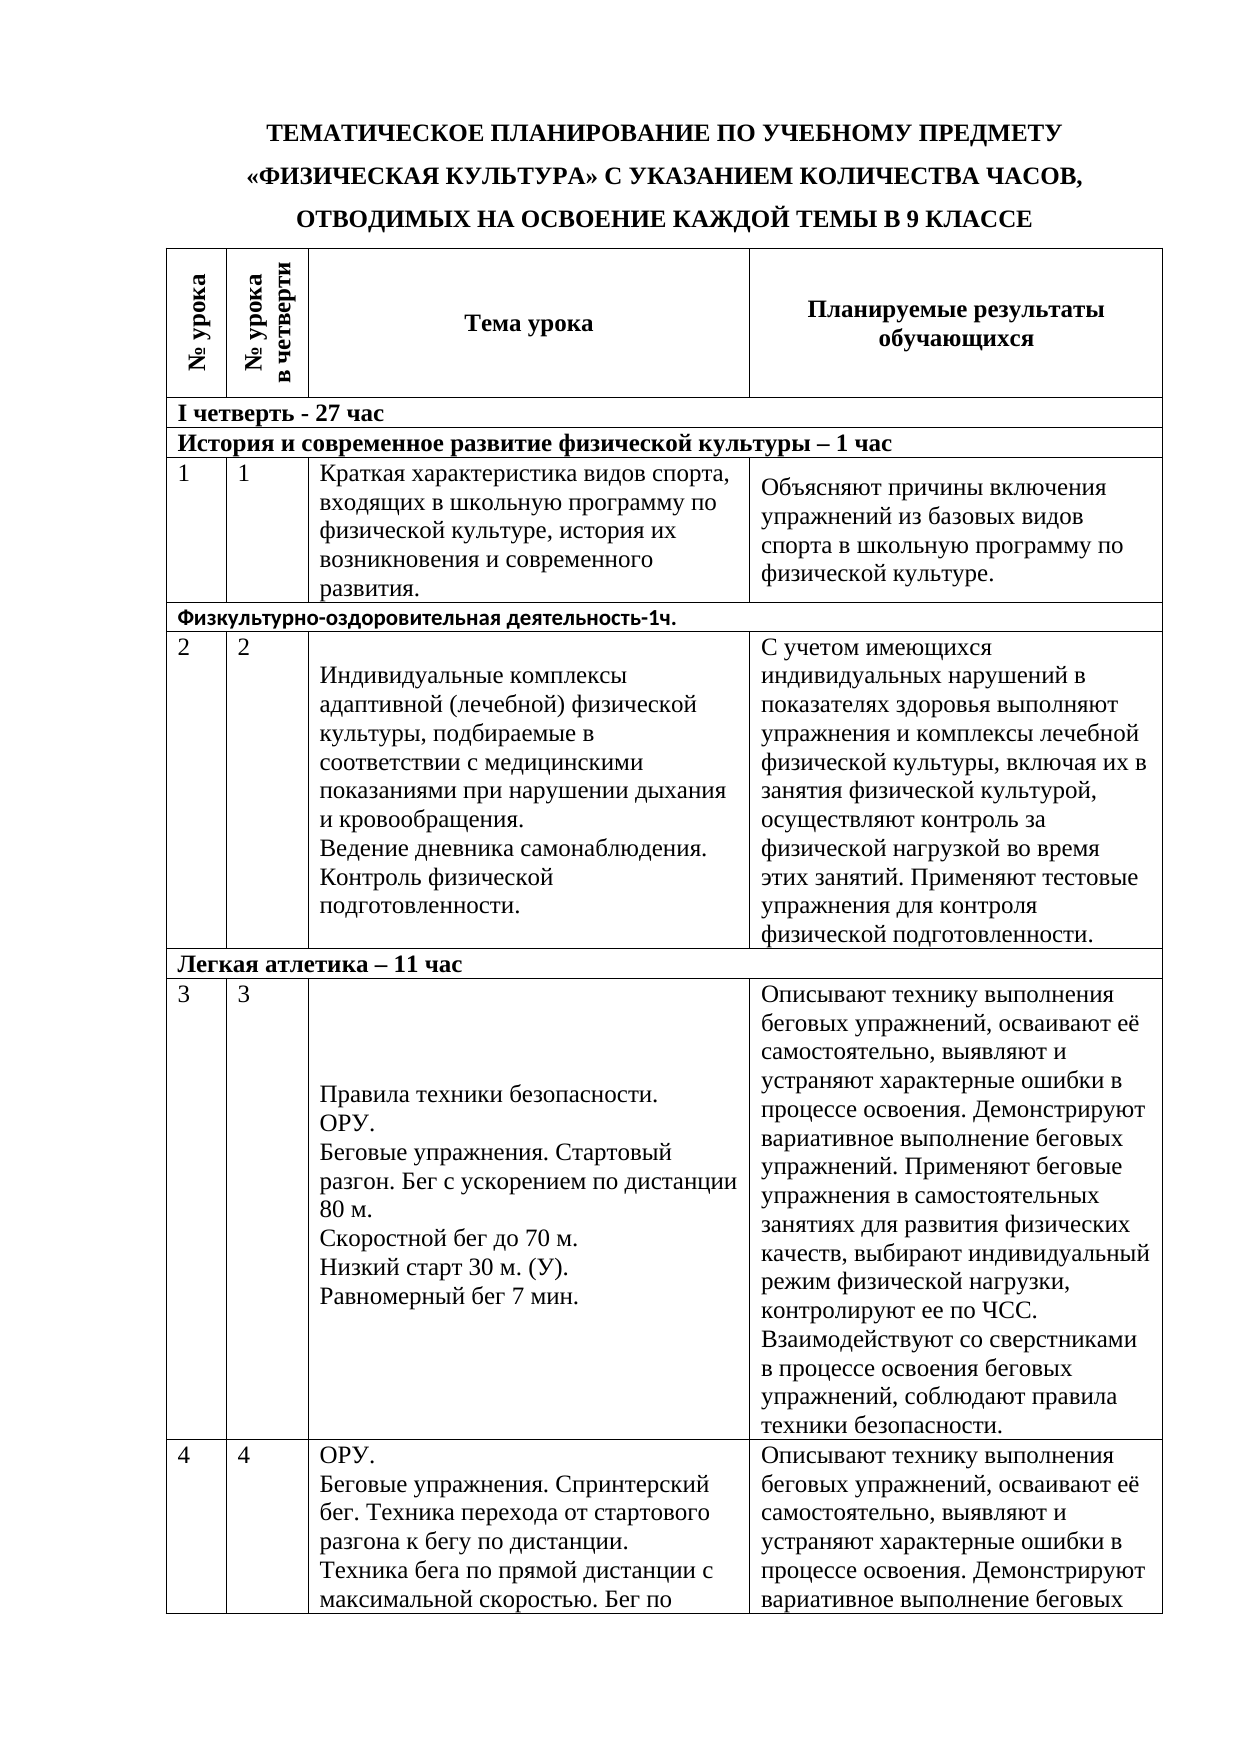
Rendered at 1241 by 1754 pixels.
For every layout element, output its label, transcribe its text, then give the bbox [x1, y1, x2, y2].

table_cell С учетом имеющихся индивидуальных нарушений в показателях здоровья выполняют упражнения и комплексы лечебной физической культуры, включая их в занятия физической культурой, осуществляют контроль за физической нагрузкой во время этих занятий. Применяют тестовые упражнения для контроля физической подготовленности. [750, 632, 1162, 948]
table_cell 4 [227, 1440, 308, 1612]
table_cell 3 [167, 979, 226, 1439]
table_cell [309, 1440, 749, 1612]
table_cell Правила техники безопасности. ОРУ. Беговые упражнения. Стартовый разгон. Бег с ускорением по дистанции 80 м. Скоростной бег до 70 м. Низкий старт 30 м. (У). Равномерный бег 7 мин. [309, 979, 749, 1439]
table_cell I четверть - 27 час [167, 398, 1162, 427]
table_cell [750, 1440, 1162, 1612]
table_cell Легкая атлетика – 11 час [167, 949, 1162, 978]
table_cell 1 [227, 458, 308, 602]
table_cell 3 [227, 979, 308, 1439]
table_cell 4 [167, 1440, 226, 1612]
table_cell 2 [227, 632, 308, 948]
table_cell 1 [167, 458, 226, 602]
table_cell 2 [167, 632, 226, 948]
text Тематическое планирование по учебному предмету «физическая культура» с указанием количества часов, отводимых на освоение каждой темы в 9 классе [177, 118, 1152, 233]
table_header № урока в четверти [227, 249, 308, 397]
table_cell Индивидуальные комплексы адаптивной (лечебной) физической культуры, подбираемые в соответствии с медицинскими показаниями при нарушении дыхания и кровообращения. Ведение дневника самонаблюдения. Контроль физической подготовленности. [309, 632, 749, 948]
table_cell Описывают технику выполнения беговых упражнений, осваивают её самостоятельно, выявляют и устраняют характерные ошибки в процессе освоения. Демонстрируют вариативное выполнение беговых упражнений. Применяют беговые упражнения в самостоятельных занятиях для развития физических качеств, выбирают индивидуальный режим физической нагрузки, контролируют ее по ЧСС. Взаимодействуют со сверстниками в процессе освоения беговых упражнений, соблюдают правила техники безопасности. [750, 979, 1162, 1439]
table_cell История и современное развитие физической культуры – 1 час [167, 428, 1162, 457]
table_cell Краткая характеристика видов спорта, входящих в школьную программу по физической культуре, история их возникновения и современного развития. [309, 458, 749, 602]
table_cell Объясняют причины включения упражнений из базовых видов спорта в школьную программу по физической культуре. [750, 458, 1162, 602]
table_header Тема урока [309, 249, 749, 397]
table_header № урока [167, 249, 226, 397]
table_header Планируемые результаты обучающихся [750, 249, 1162, 397]
table_cell Физкультурно-оздоровительная деятельность-1ч. [167, 603, 1162, 631]
